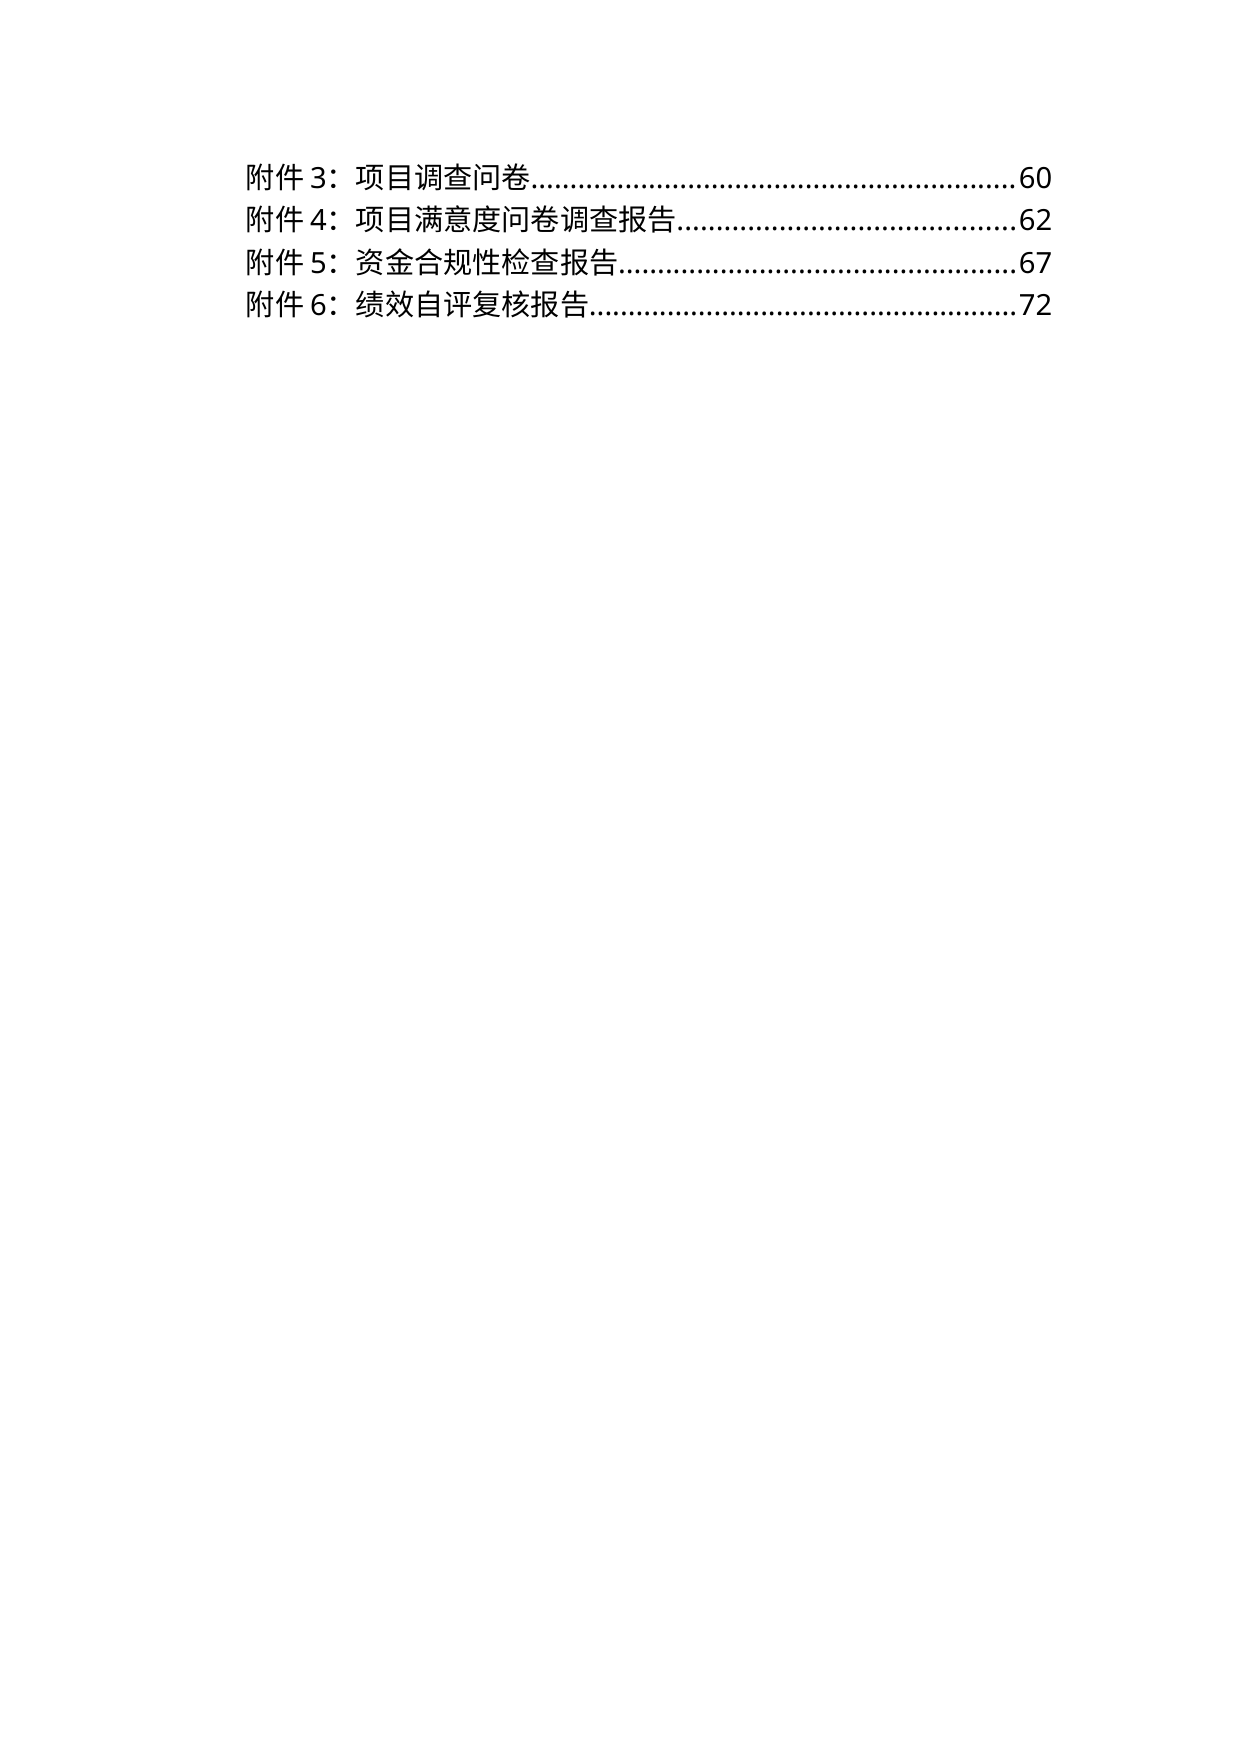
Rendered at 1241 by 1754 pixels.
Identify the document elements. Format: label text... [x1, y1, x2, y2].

text 附件5：资金合规性检查报告 67 [246, 239, 1053, 282]
text 附件4：项目满意度问卷调查报告 62 [246, 197, 1053, 239]
text 附件6：绩效自评复核报告 72 [246, 282, 1053, 324]
text 附件3：项目调查问卷 60 [246, 154, 1053, 197]
